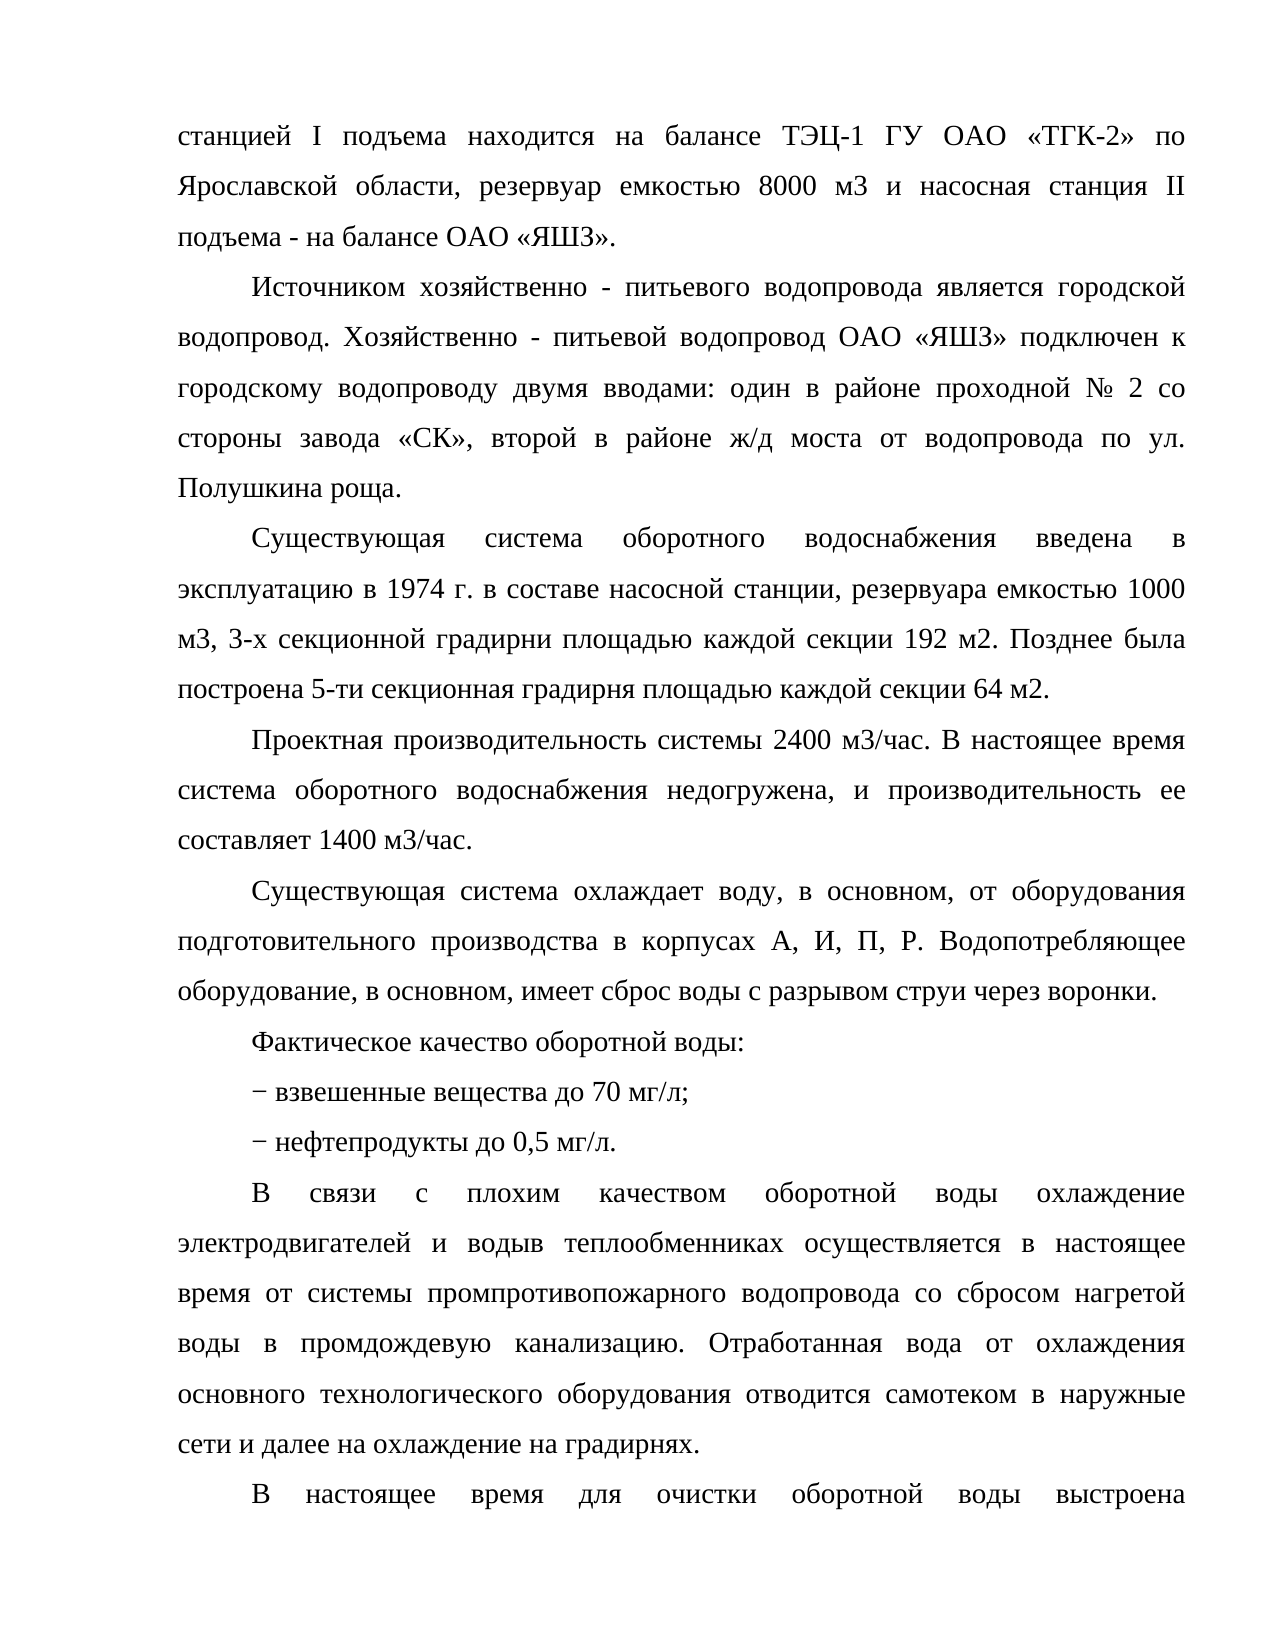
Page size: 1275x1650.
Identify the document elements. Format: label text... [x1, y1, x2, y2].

text − взвешенные вещества до 70 мг/л; [177, 1074, 1186, 1108]
text − нефтепродукты до 0,5 мг/л. [177, 1124, 1186, 1158]
text Существующая система оборотного водоснабжения введена в эксплуатацию в 1974 г. в составе насосной станции, резервуара емкостью 1000 м3, 3-х секционной градирни площадью каждой секции 192 м2. Позднее была построена 5-ти секционная градирня площадью каждой секции 64 м2. [177, 521, 1186, 705]
text Фактическое качество оборотной воды: [177, 1024, 1186, 1057]
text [177, 118, 1186, 252]
text Существующая система охлаждает воду, в основном, от оборудования подготовительного производства в корпусах А, И, П, Р. Водопотребляющее оборудование, в основном, имеет сброс воды с разрывом струи через воронки. [177, 873, 1186, 1007]
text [177, 1477, 1186, 1510]
text Источником хозяйственно - питьевого водопровода является городской водопровод. Хозяйственно - питьевой водопровод ОАО «ЯШЗ» подключен к городскому водопроводу двумя вводами: один в районе проходной № 2 со стороны завода «СК», второй в районе ж/д моста от водопровода по ул. Полушкина роща. [177, 269, 1186, 504]
text Проектная производительность системы 2400 м3/час. В настоящее время система оборотного водоснабжения недогружена, и производительность ее составляет 1400 м3/час. [177, 722, 1186, 856]
text В связи с плохим качеством оборотной воды охлаждение электродвигателей и водыв теплообменниках осуществляется в настоящее время от системы промпротивопожарного водопровода со сбросом нагретой воды в промдождевую канализацию. Отработанная вода от охлаждения основного технологического оборудования отводится самотеком в наружные сети и далее на охлаждение на градирнях. [177, 1175, 1186, 1460]
